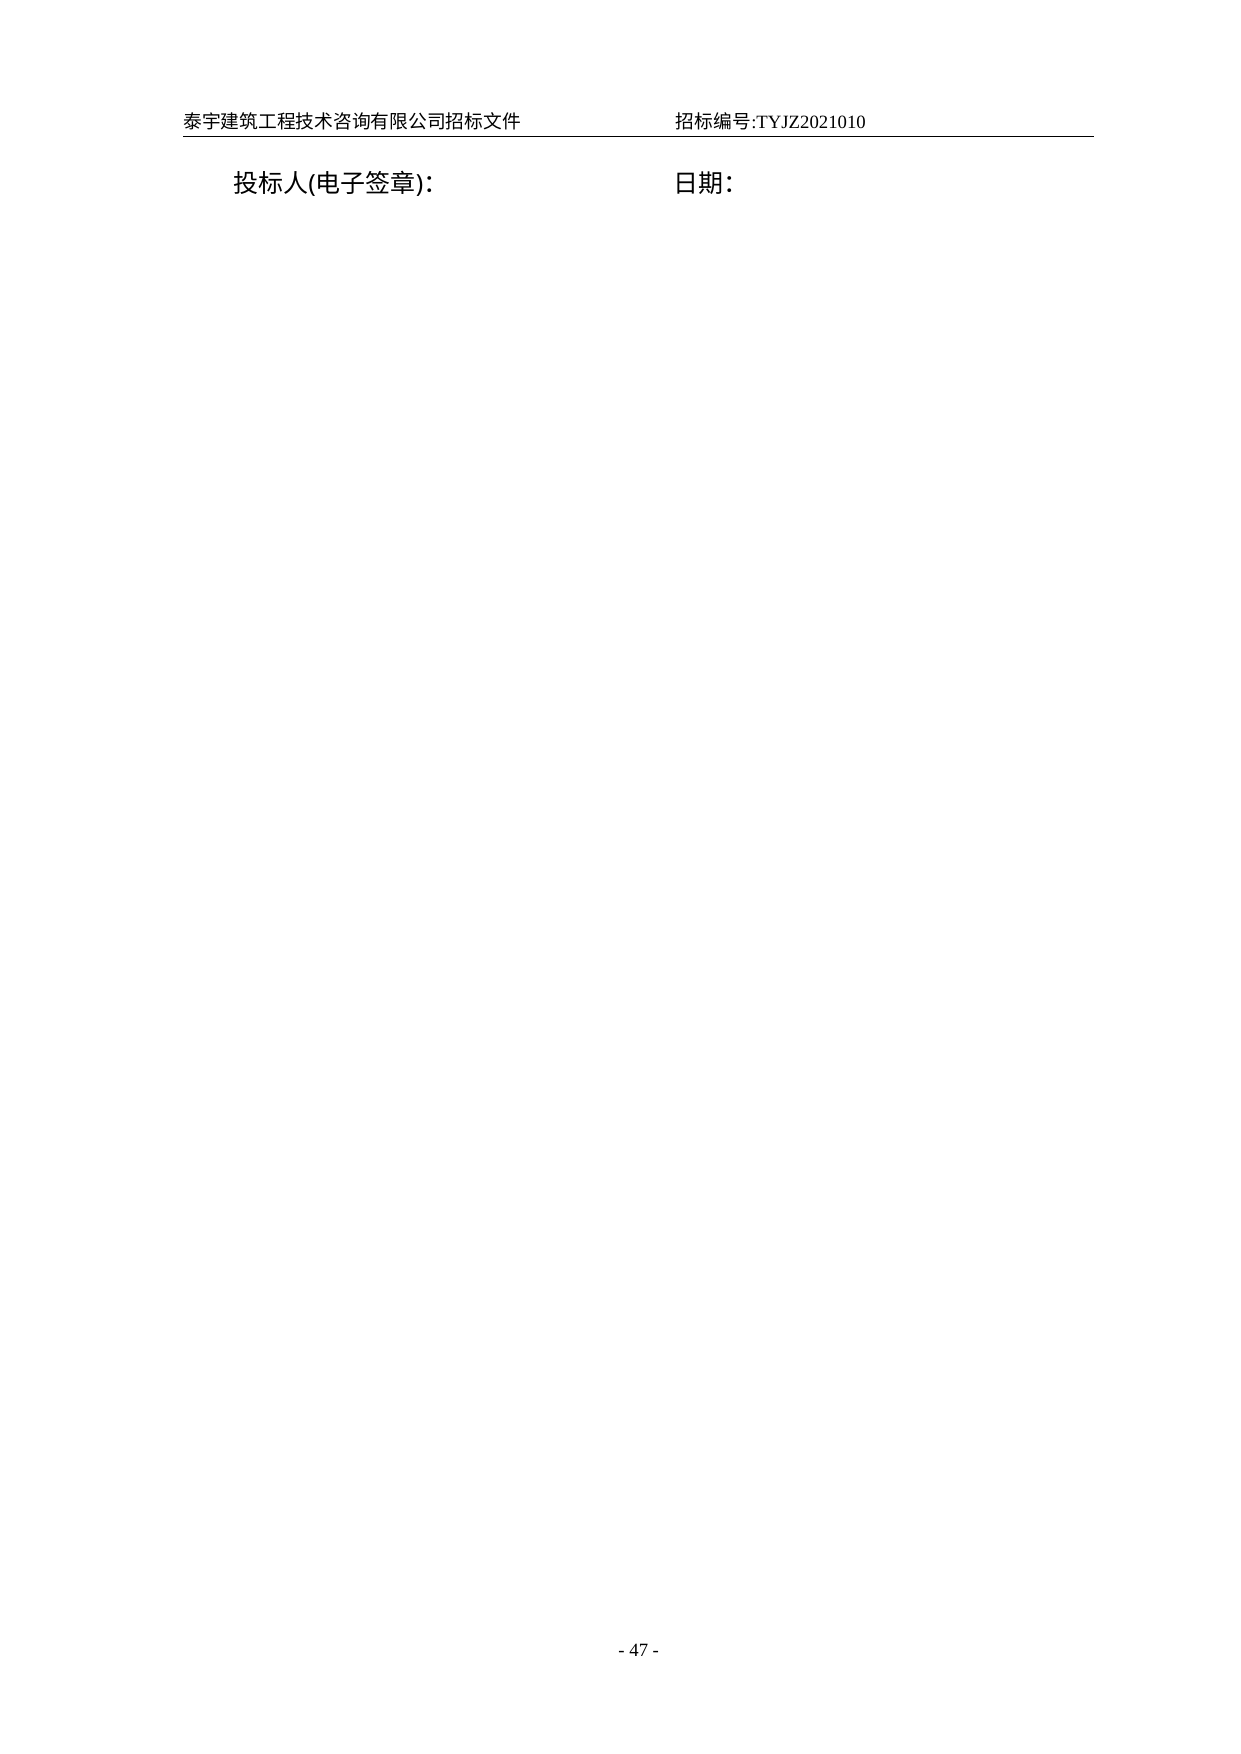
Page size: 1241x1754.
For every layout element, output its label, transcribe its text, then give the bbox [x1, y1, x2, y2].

text 投标人(电子签章)： 日期： [183, 156, 1094, 202]
